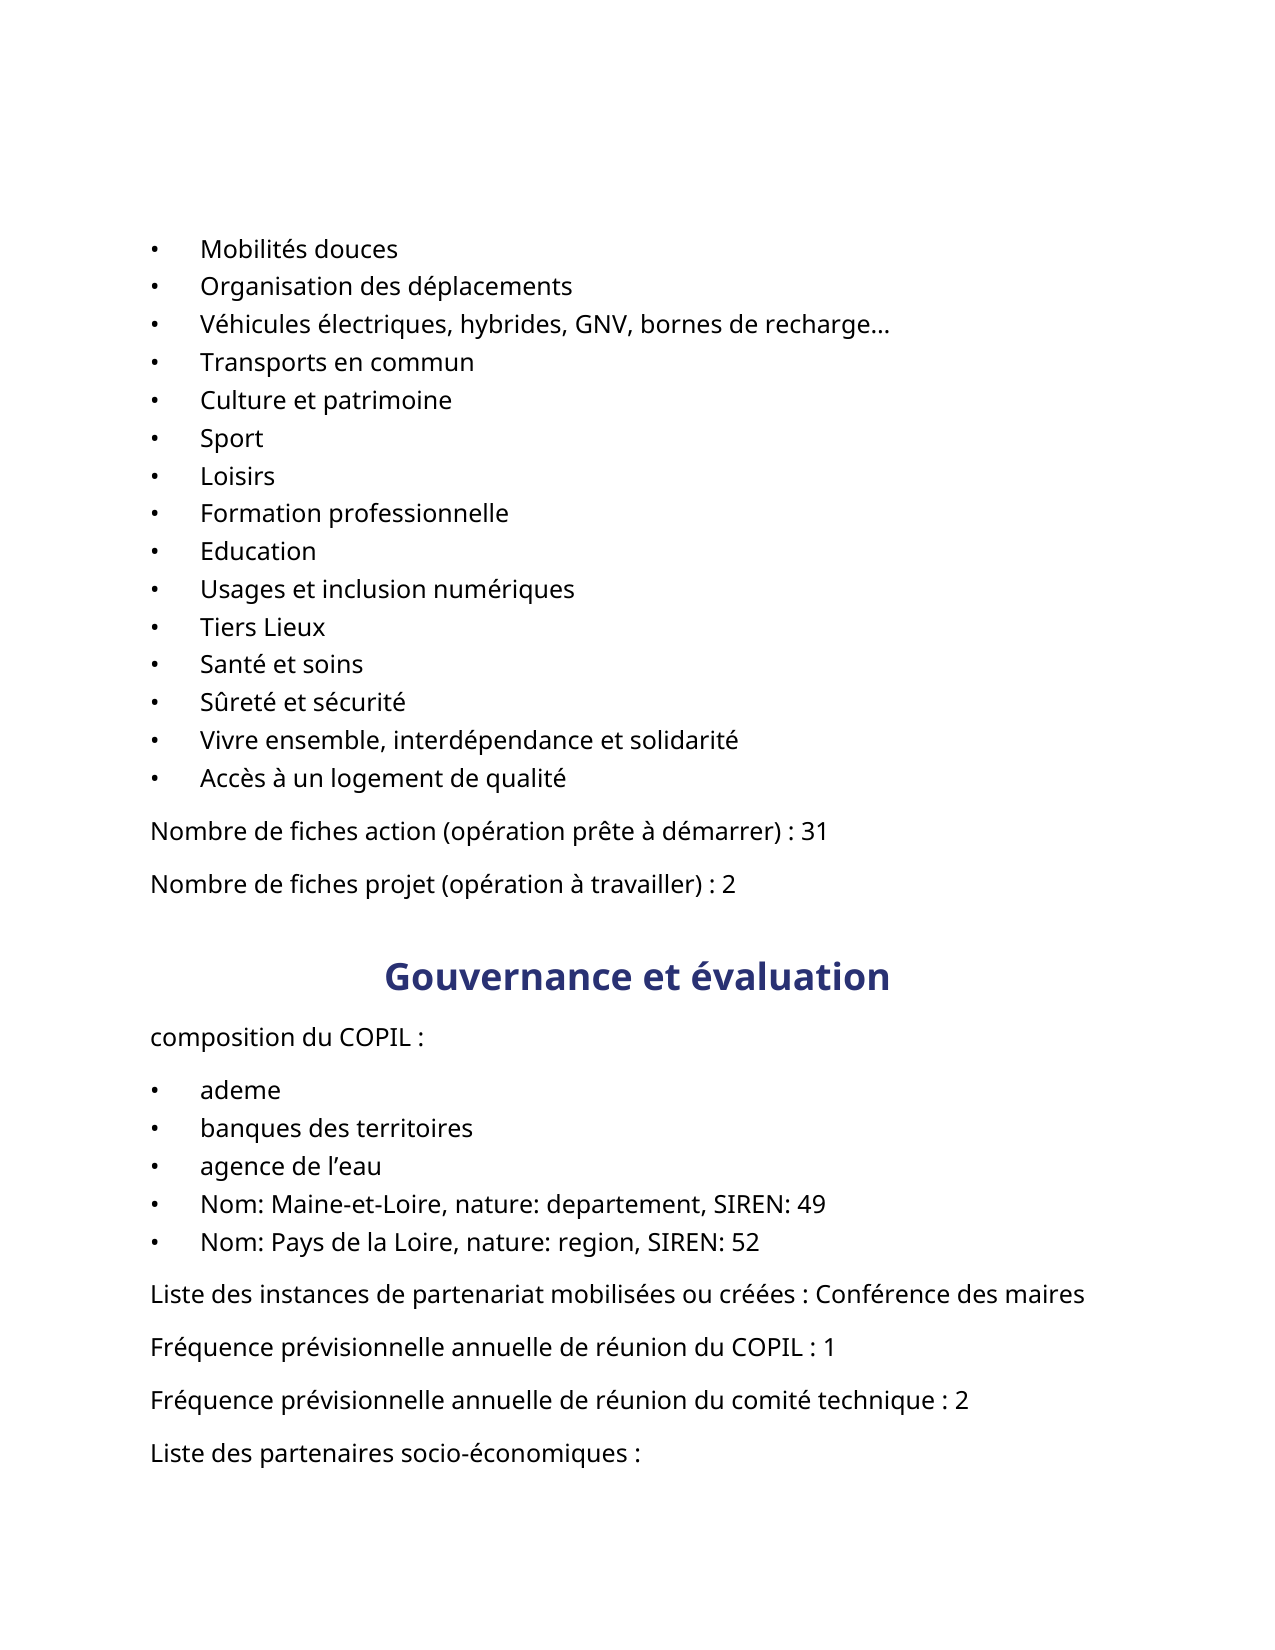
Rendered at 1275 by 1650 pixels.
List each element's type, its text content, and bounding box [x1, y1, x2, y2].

list Sûreté et sécurité [150, 685, 1125, 719]
list Véhicules électriques, hybrides, GNV, bornes de recharge… [150, 307, 1125, 341]
list Mobilités douces [150, 231, 1125, 265]
list Transports en commun [150, 345, 1125, 379]
list Nom: Pays de la Loire, nature: region, SIREN: 52 [150, 1224, 1125, 1258]
text Nombre de fiches action (opération prête à démarrer) : 31 [150, 813, 1125, 847]
subtitle Gouvernance et évaluation [150, 950, 1125, 1001]
list Sport [150, 420, 1125, 454]
list banques des territoires [150, 1111, 1125, 1145]
text Nombre de fiches projet (opération à travailler) : 2 [150, 866, 1125, 900]
text Fréquence prévisionnelle annuelle de réunion du COPIL : 1 [150, 1330, 1125, 1364]
text Liste des partenaires socio-économiques : [150, 1435, 1125, 1469]
list Formation professionnelle [150, 496, 1125, 530]
list Vivre ensemble, interdépendance et solidarité [150, 723, 1125, 757]
list Santé et soins [150, 647, 1125, 681]
list Loisirs [150, 458, 1125, 492]
list ademe [150, 1073, 1125, 1107]
text Fréquence prévisionnelle annuelle de réunion du comité technique : 2 [150, 1383, 1125, 1417]
text Liste des instances de partenariat mobilisées ou créées : Conférence des maires [150, 1277, 1125, 1311]
list Organisation des déplacements [150, 269, 1125, 303]
text composition du COPIL : [150, 1020, 1125, 1054]
list Culture et patrimoine [150, 382, 1125, 417]
list Nom: Maine-et-Loire, nature: departement, SIREN: 49 [150, 1186, 1125, 1220]
list Accès à un logement de qualité [150, 761, 1125, 795]
list Usages et inclusion numériques [150, 572, 1125, 606]
list agence de l’eau [150, 1148, 1125, 1183]
list Education [150, 534, 1125, 568]
list Tiers Lieux [150, 609, 1125, 643]
